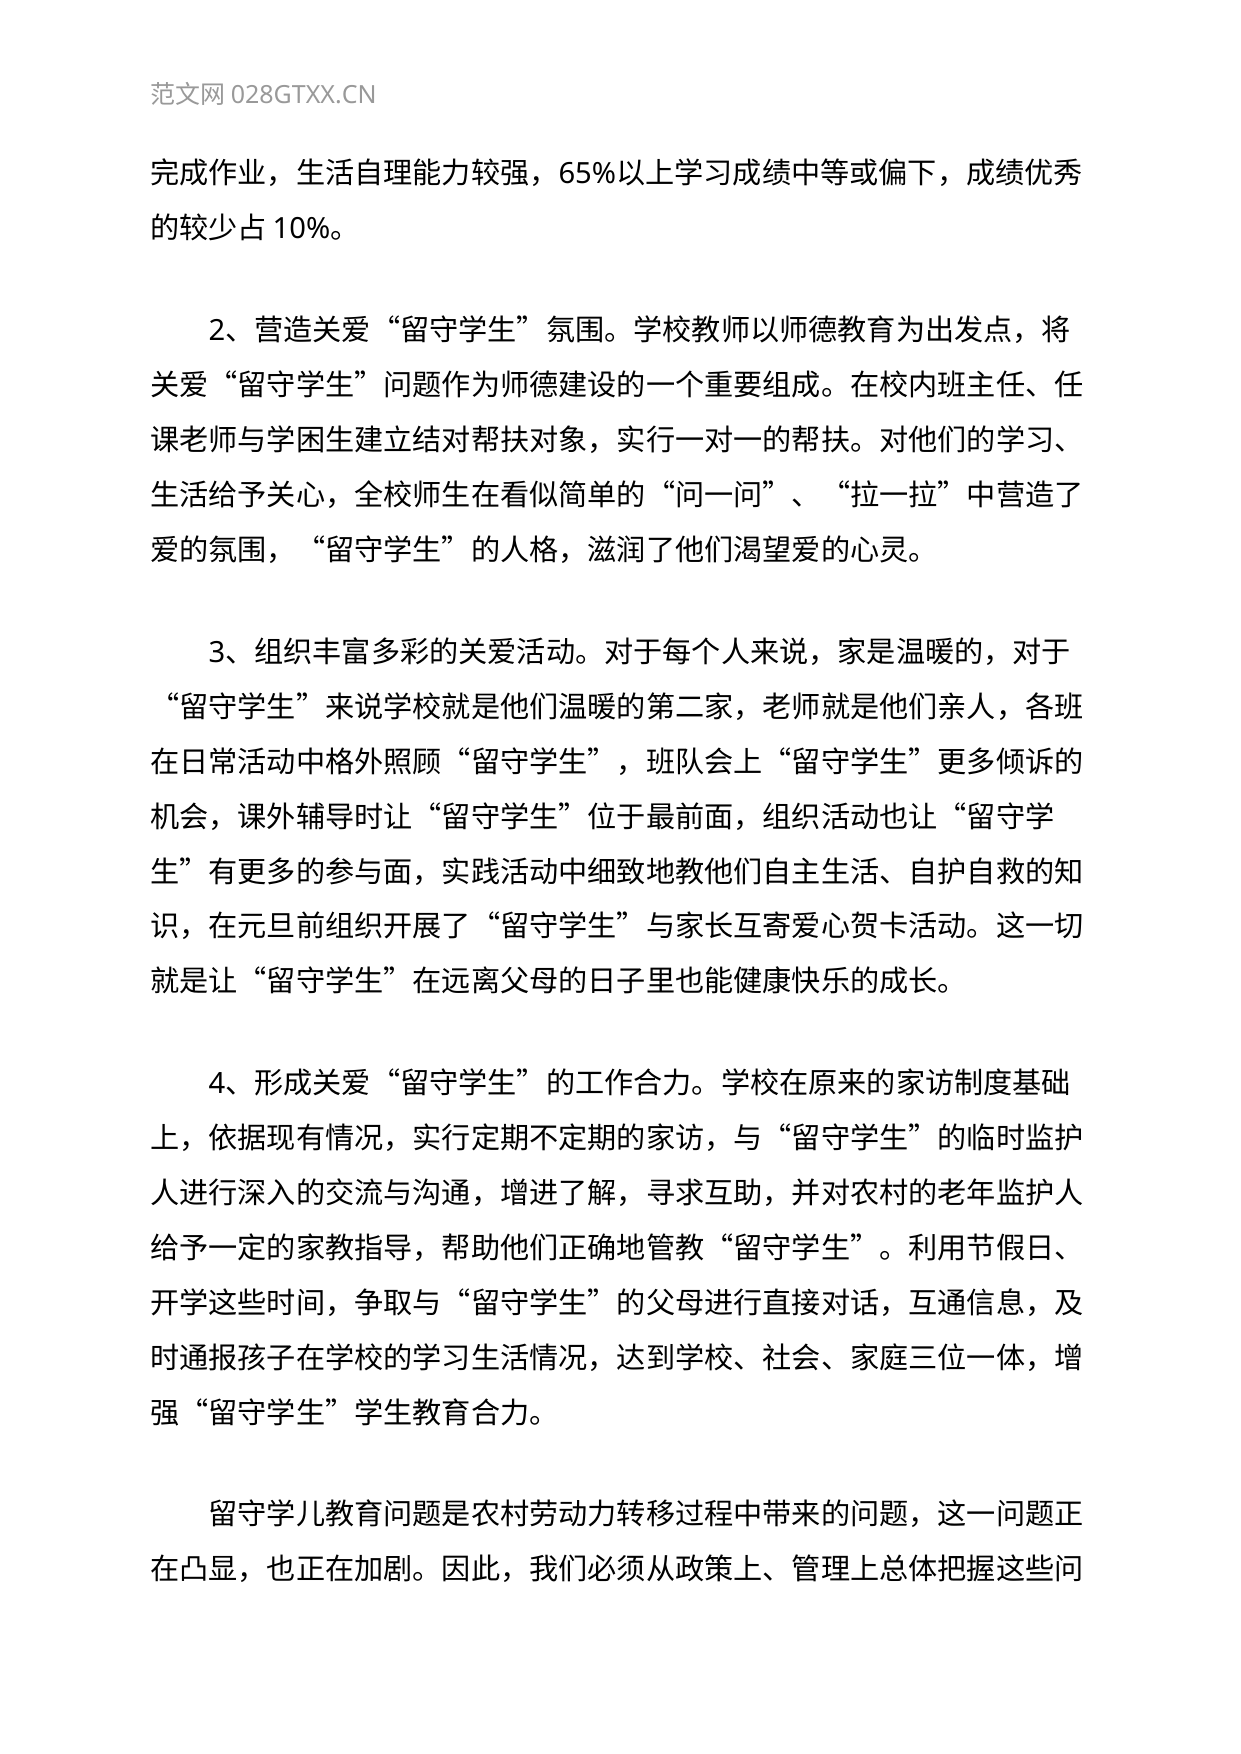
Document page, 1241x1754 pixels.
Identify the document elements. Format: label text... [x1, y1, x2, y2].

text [150, 150, 1090, 247]
text 2、营造关爱“留守学生”氛围。学校教师以师德教育为出发点，将关爱“留守学生”问题作为师德建设的一个重要组成。在校内班主任、任课老师与学困生建立结对帮扶对象，实行一对一的帮扶。对他们的学习、生活给予关心，全校师生在看似简单的“问一问”、“拉一拉”中营造了爱的氛围，“留守学生”的人格，滋润了他们渴望爱的心灵。 [150, 307, 1090, 569]
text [150, 1491, 1090, 1588]
text 4、形成关爱“留守学生”的工作合力。学校在原来的家访制度基础上，依据现有情况，实行定期不定期的家访，与“留守学生”的临时监护人进行深入的交流与沟通，增进了解，寻求互助，并对农村的老年监护人给予一定的家教指导，帮助他们正确地管教“留守学生”。利用节假日、开学这些时间，争取与“留守学生”的父母进行直接对话，互通信息，及时通报孩子在学校的学习生活情况，达到学校、社会、家庭三位一体，增强“留守学生”学生教育合力。 [150, 1060, 1090, 1431]
text 3、组织丰富多彩的关爱活动。对于每个人来说，家是温暖的，对于“留守学生”来说学校就是他们温暖的第二家，老师就是他们亲人，各班在日常活动中格外照顾“留守学生”，班队会上“留守学生”更多倾诉的机会，课外辅导时让“留守学生”位于最前面，组织活动也让“留守学生”有更多的参与面，实践活动中细致地教他们自主生活、自护自救的知识，在元旦前组织开展了“留守学生”与家长互寄爱心贺卡活动。这一切就是让“留守学生”在远离父母的日子里也能健康快乐的成长。 [150, 628, 1090, 1000]
